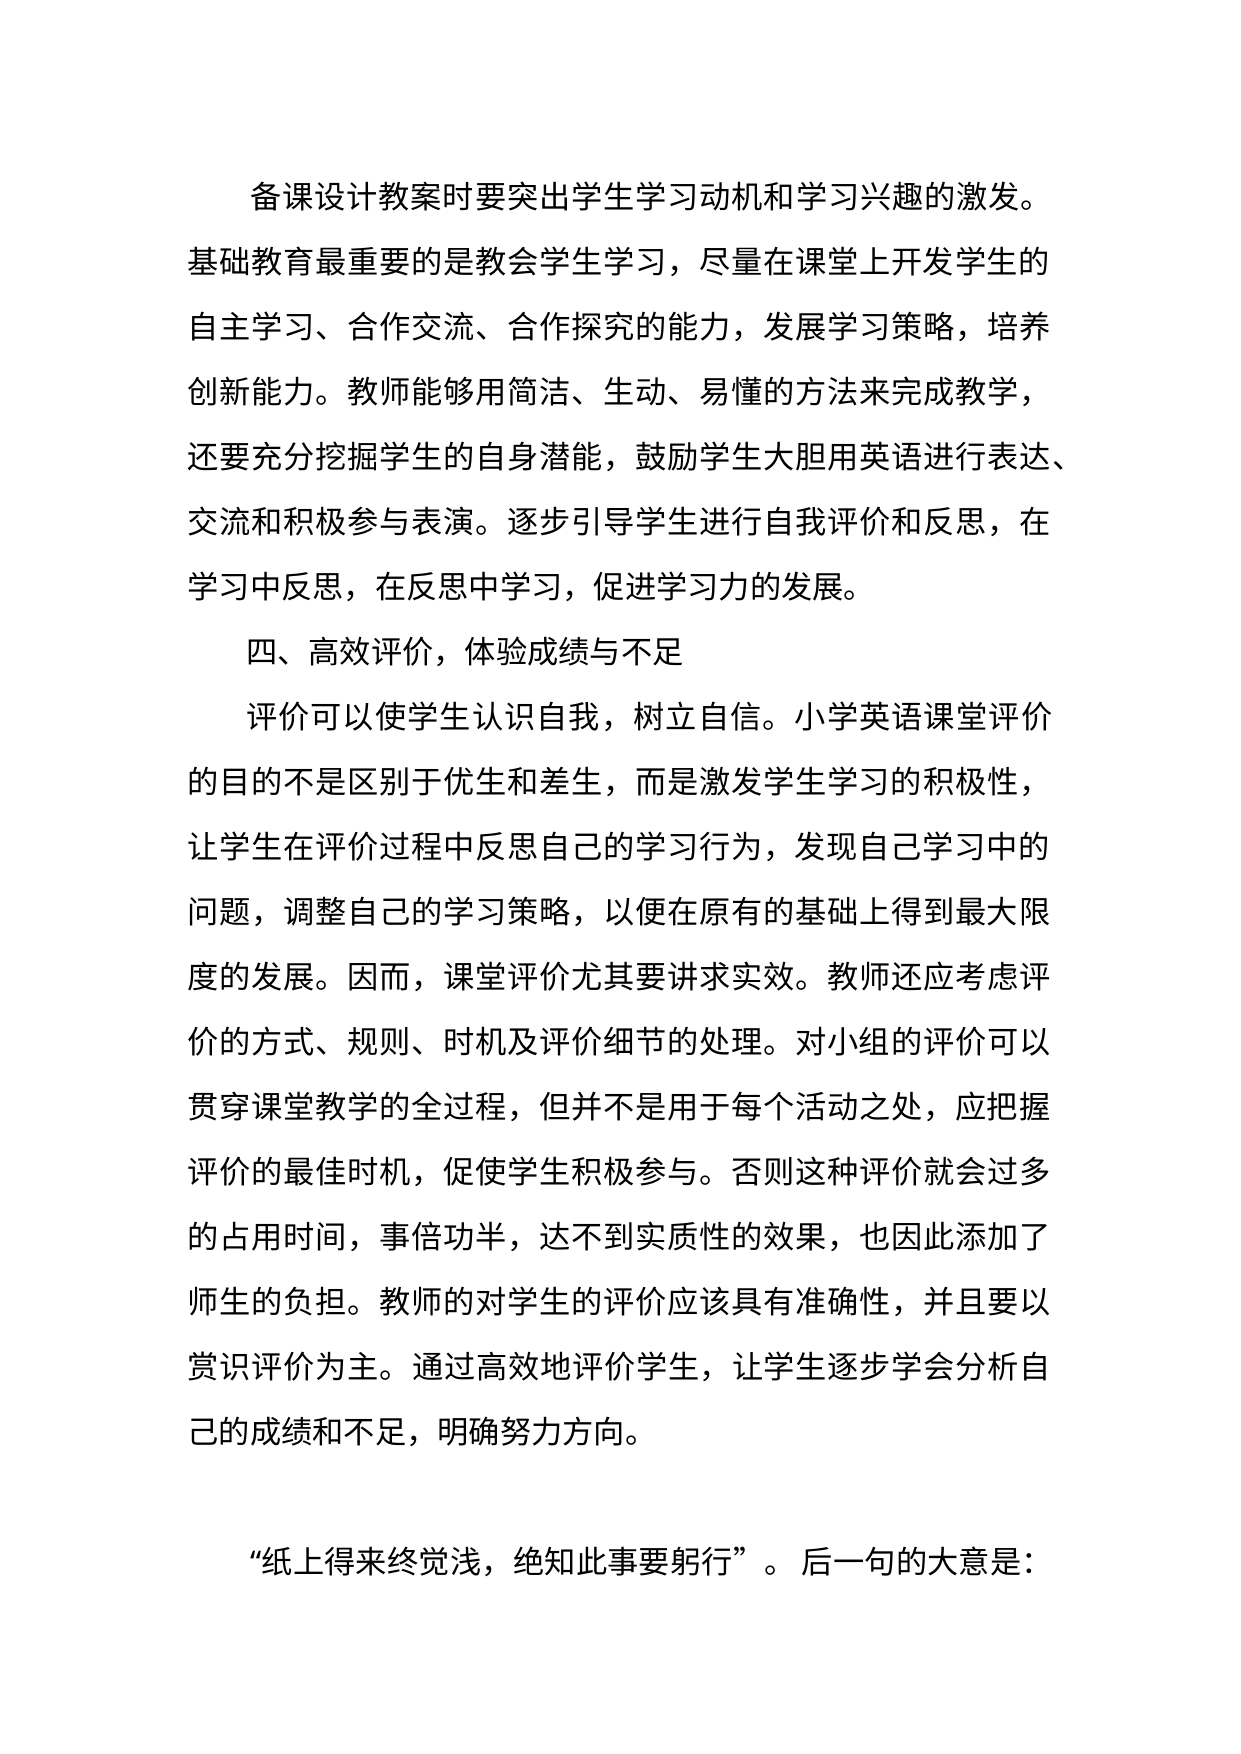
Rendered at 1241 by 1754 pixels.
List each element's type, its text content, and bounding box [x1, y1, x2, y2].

text 四、高效评价，体验成绩与不足 [187, 617, 1053, 682]
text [187, 1527, 1053, 1592]
text 评价可以使学生认识自我，树立自信。小学英语课堂评价的目的不是区别于优生和差生，而是激发学生学习的积极性，让学生在评价过程中反思自己的学习行为，发现自己学习中的问题，调整自己的学习策略，以便在原有的基础上得到最大限度的发展。因而，课堂评价尤其要讲求实效。教师还应考虑评价的方式、规则、时机及评价细节的处理。对小组的评价可以贯穿课堂教学的全过程，但并不是用于每个活动之处，应把握评价的最佳时机，促使学生积极参与。否则这种评价就会过多的占用时间，事倍功半，达不到实质性的效果，也因此添加了师生的负担。教师的对学生的评价应该具有准确性，并且要以赏识评价为主。通过高效地评价学生，让学生逐步学会分析自己的成绩和不足，明确努力方向。 [187, 682, 1053, 1462]
text 备课设计教案时要突出学生学习动机和学习兴趣的激发。基础教育最重要的是教会学生学习，尽量在课堂上开发学生的自主学习、合作交流、合作探究的能力，发展学习策略，培养创新能力。教师能够用简洁、生动、易懂的方法来完成教学，还要充分挖掘学生的自身潜能，鼓励学生大胆用英语进行表达、交流和积极参与表演。逐步引导学生进行自我评价和反思，在学习中反思，在反思中学习，促进学习力的发展。 [187, 162, 1053, 617]
